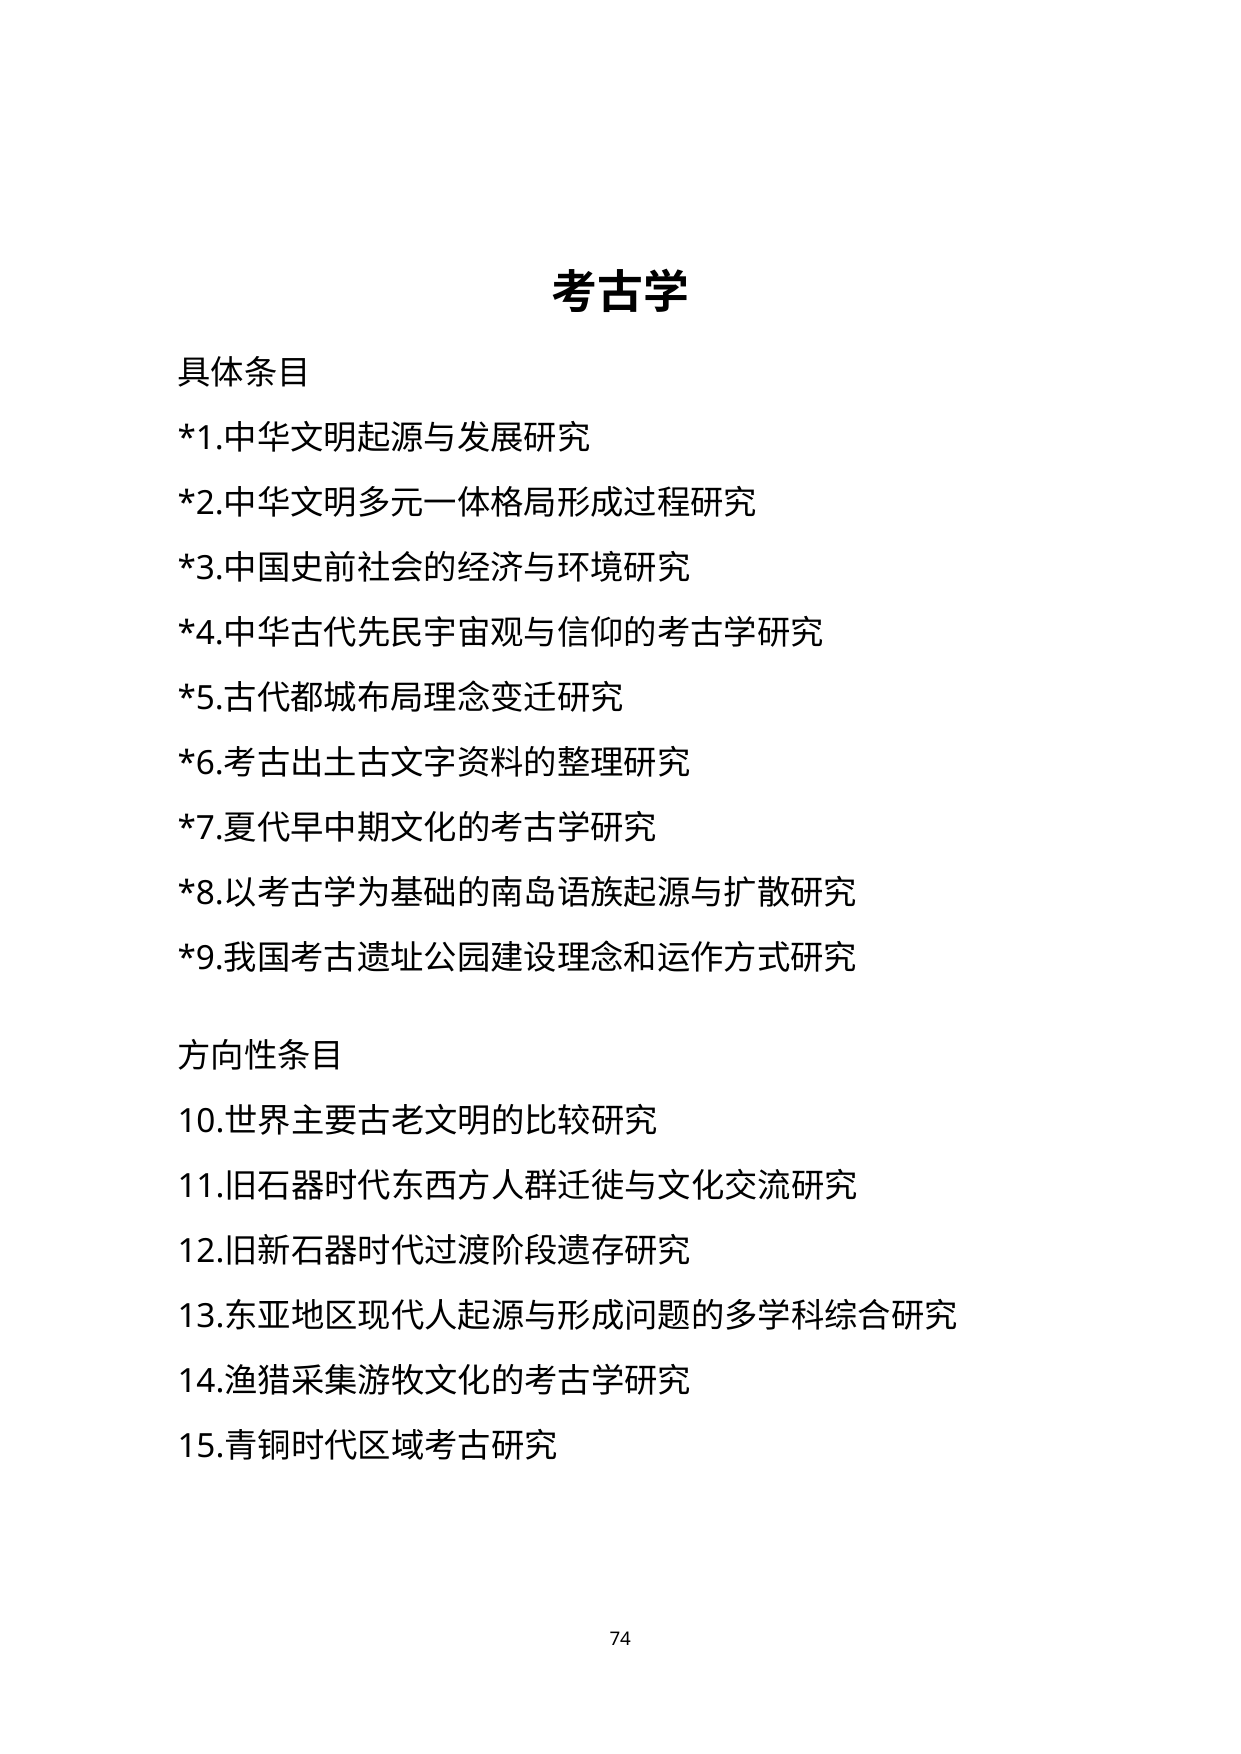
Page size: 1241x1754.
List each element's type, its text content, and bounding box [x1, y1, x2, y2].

text *1.中华文明起源与发展研究 [177, 403, 1063, 468]
text *8.以考古学为基础的南岛语族起源与扩散研究 [177, 858, 1063, 923]
text *9.我国考古遗址公园建设理念和运作方式研究 [177, 923, 1063, 988]
text *6.考古出土古文字资料的整理研究 [177, 728, 1063, 793]
text *7.夏代早中期文化的考古学研究 [177, 793, 1063, 858]
text 15.青铜时代区域考古研究 [177, 1410, 1063, 1475]
text 具体条目 [177, 338, 1063, 403]
text 11.旧石器时代东西方人群迁徙与文化交流研究 [177, 1150, 1063, 1215]
text *4.中华古代先民宇宙观与信仰的考古学研究 [177, 598, 1063, 663]
text *2.中华文明多元一体格局形成过程研究 [177, 468, 1063, 533]
text 10.世界主要古老文明的比较研究 [177, 1085, 1063, 1150]
text 13.东亚地区现代人起源与形成问题的多学科综合研究 [177, 1280, 1063, 1345]
text *3.中国史前社会的经济与环境研究 [177, 533, 1063, 598]
text 12.旧新石器时代过渡阶段遗存研究 [177, 1215, 1063, 1280]
text 考古学 [177, 240, 1063, 338]
text 14.渔猎采集游牧文化的考古学研究 [177, 1345, 1063, 1410]
text 方向性条目 [177, 1020, 1063, 1085]
text *5.古代都城布局理念变迁研究 [177, 663, 1063, 728]
